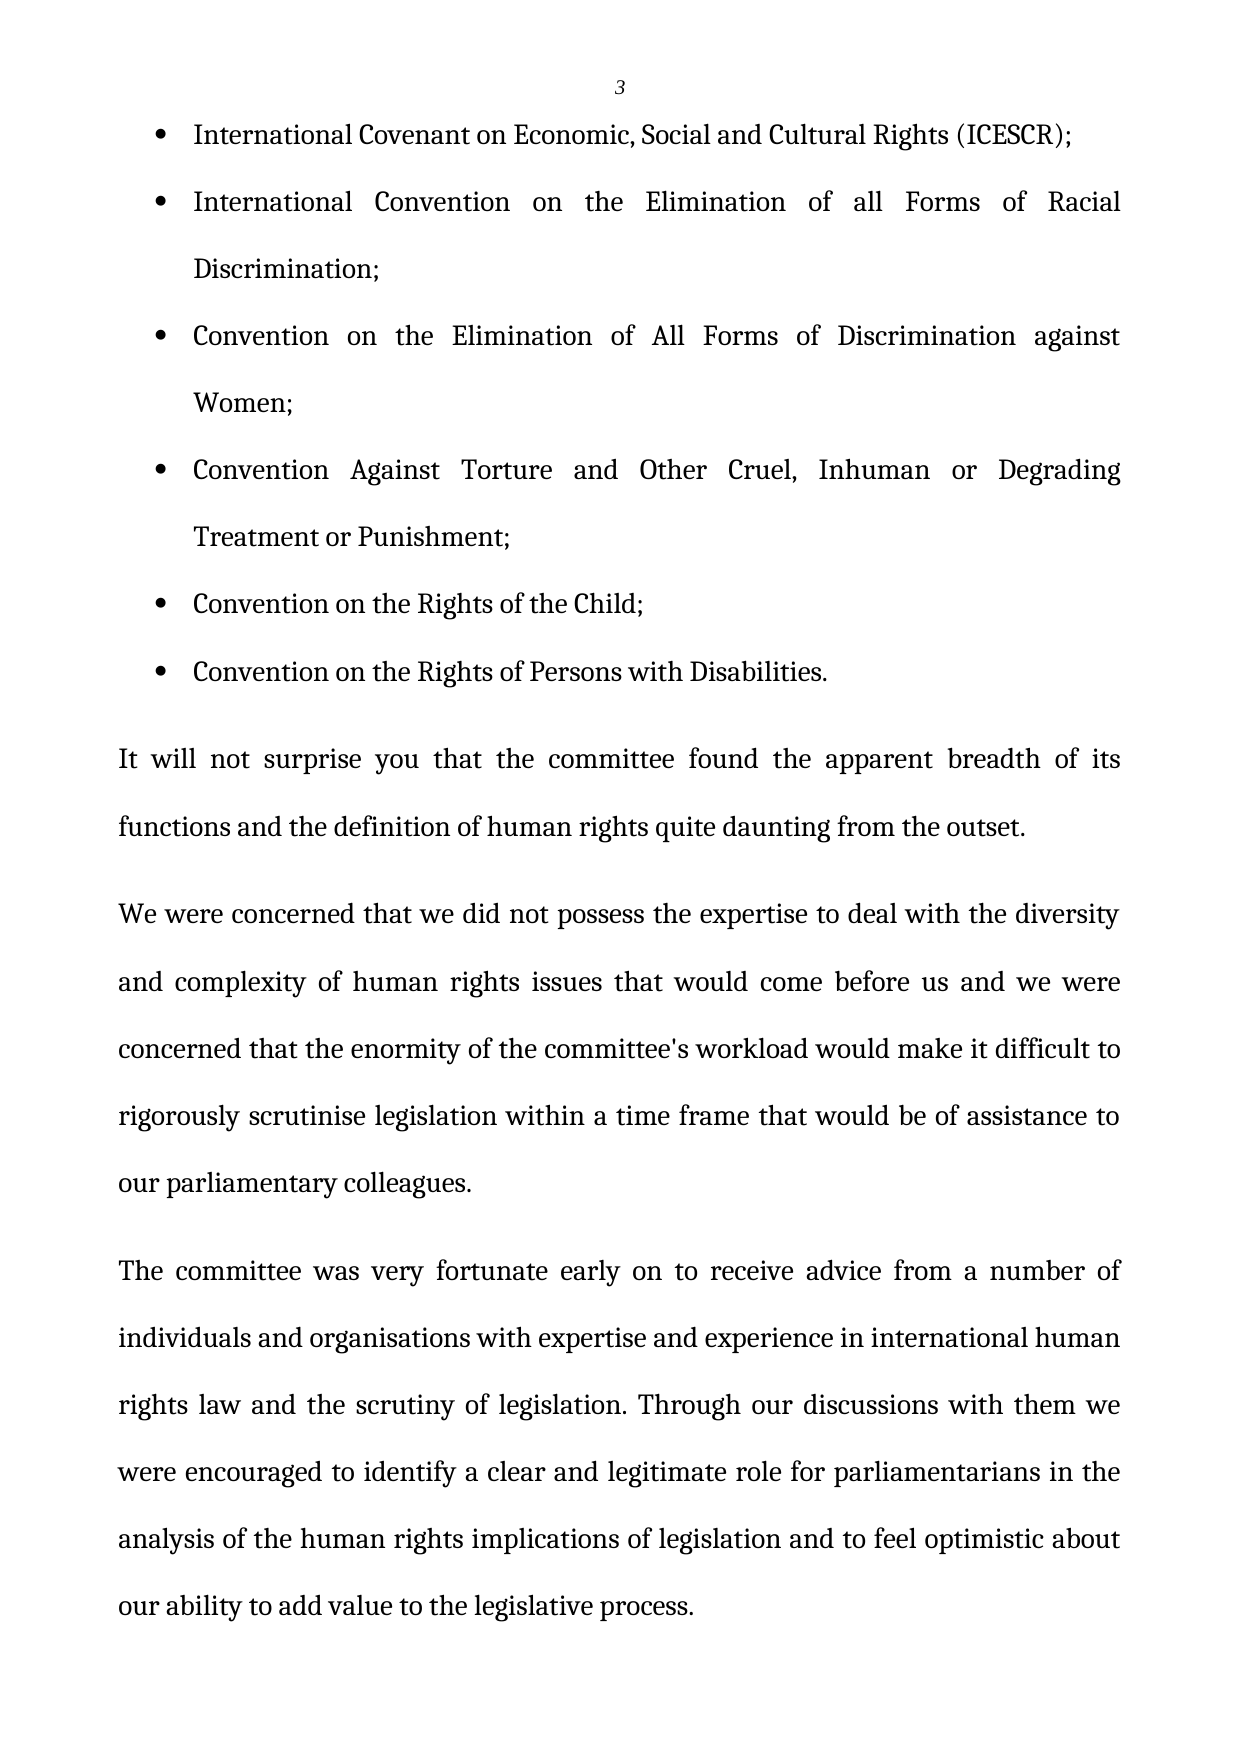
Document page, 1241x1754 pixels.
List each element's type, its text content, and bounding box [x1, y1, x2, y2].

text The committee was very fortunate early on to receive advice from a number of individuals and organisations with expertise and experience in international human rights law and the scrutiny of legislation. Through our discussions with them we were encouraged to identify a clear and legitimate role for parliamentarians in the analysis of the human rights implications of legislation and to feel optimistic about our ability to add value to the legislative process. [118, 1254, 1122, 1623]
list Convention Against Torture and Other Cruel, Inhuman or Degrading Treatment or Punishment; [156, 453, 1122, 554]
list International Covenant on Economic, Social and Cultural Rights (ICESCR); [156, 118, 1122, 152]
list Convention on the Rights of the Child; [156, 588, 1122, 621]
list International Convention on the Elimination of all Forms of Racial Discrimination; [156, 185, 1122, 286]
list Convention on the Elimination of All Forms of Discrimination against Women; [156, 319, 1122, 420]
list Convention on the Rights of Persons with Disabilities. [156, 655, 1122, 688]
text We were concerned that we did not possess the expertise to deal with the diversity and complexity of human rights issues that would come before us and we were concerned that the enormity of the committee's workload would make it difficult to rigorously scrutinise legislation within a time frame that would be of assistance to our parliamentary colleagues. [118, 898, 1122, 1199]
text It will not surprise you that the committee found the apparent breadth of its functions and the definition of human rights quite daunting from the outset. [118, 743, 1122, 843]
